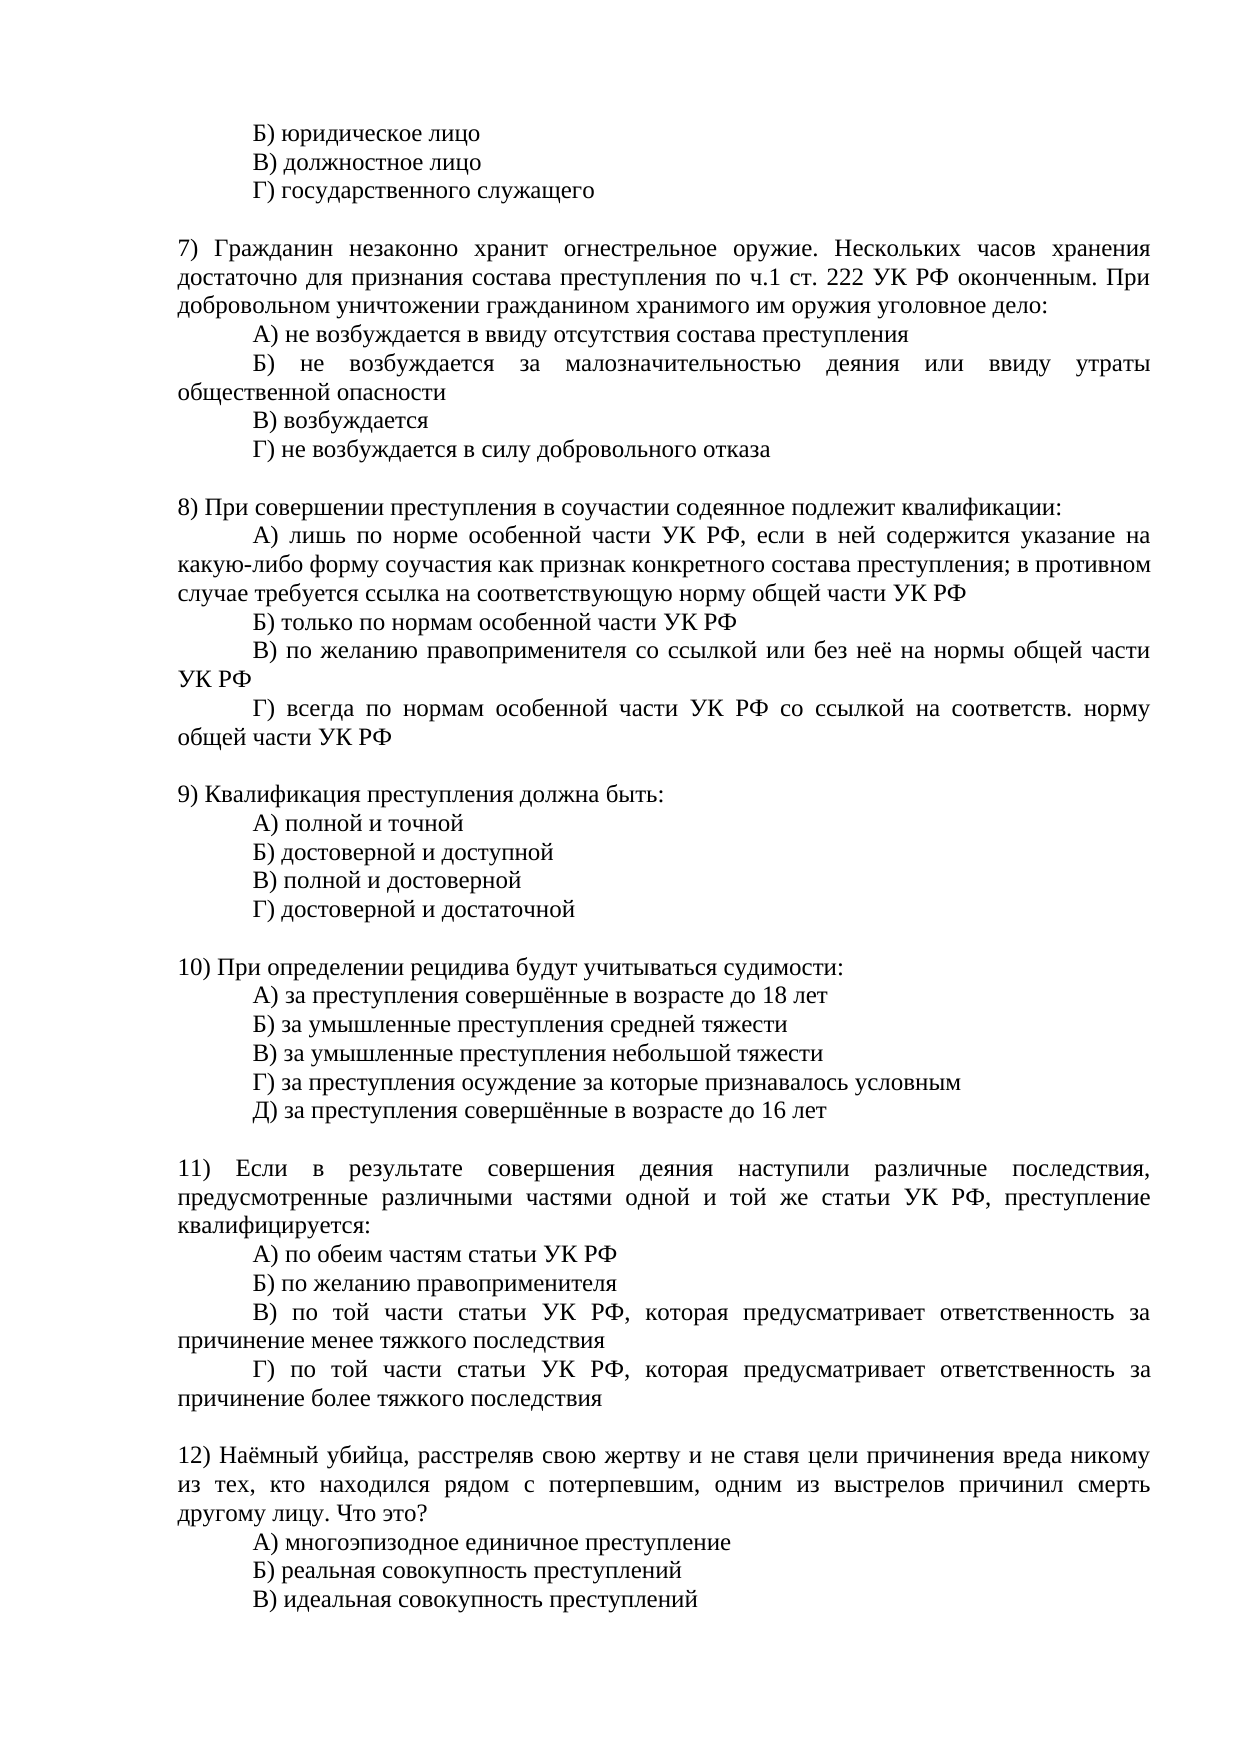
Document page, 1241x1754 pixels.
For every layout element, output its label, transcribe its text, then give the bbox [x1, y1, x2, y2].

text Б) юридическое лицо [177, 118, 1152, 147]
text В) возбуждается [177, 406, 1152, 434]
text В) по той части статьи УК РФ, которая предусматривает ответственность за причинение менее тяжкого последствия [177, 1297, 1152, 1354]
text Б) не возбуждается за малозначительностью деяния или ввиду утраты общественной опасности [177, 348, 1152, 406]
text Г) всегда по нормам особенной части УК РФ со ссылкой на соответств. норму общей части УК РФ [177, 693, 1152, 751]
text В) за умышленные преступления небольшой тяжести [177, 1038, 1152, 1067]
text А) многоэпизодное единичное преступление [177, 1527, 1152, 1556]
text Г) достоверной и достаточной [177, 894, 1152, 923]
text Д) за преступления совершённые в возрасте до 16 лет [177, 1096, 1152, 1124]
text В) должностное лицо [177, 147, 1152, 176]
text 9) Квалификация преступления должна быть: [177, 779, 1152, 808]
text 11) Если в результате совершения деяния наступили различные последствия, предусмотренные различными частями одной и той же статьи УК РФ, преступление квалифицируется: [177, 1153, 1152, 1239]
text Г) по той части статьи УК РФ, которая предусматривает ответственность за причинение более тяжкого последствия [177, 1354, 1152, 1412]
text Б) реальная совокупность преступлений [177, 1556, 1152, 1584]
text Г) за преступления осуждение за которые признавалось условным [177, 1067, 1152, 1096]
text Б) за умышленные преступления средней тяжести [177, 1009, 1152, 1038]
text Г) государственного служащего [177, 176, 1152, 204]
text В) по желанию правоприменителя со ссылкой или без неё на нормы общей части УК РФ [177, 636, 1152, 693]
text Б) достоверной и доступной [177, 837, 1152, 866]
text Б) по желанию правоприменителя [177, 1268, 1152, 1297]
text 8) При совершении преступления в соучастии содеянное подлежит квалификации: [177, 492, 1152, 521]
text А) за преступления совершённые в возрасте до 18 лет [177, 981, 1152, 1009]
text 7) Гражданин незаконно хранит огнестрельное оружие. Нескольких часов хранения достаточно для признания состава преступления по ч.1 ст. 222 УК РФ оконченным. При добровольном уничтожении гражданином хранимого им оружия уголовное дело: [177, 233, 1152, 319]
text Г) не возбуждается в силу добровольного отказа [177, 434, 1152, 463]
text В) полной и достоверной [177, 866, 1152, 894]
text А) не возбуждается в ввиду отсутствия состава преступления [177, 319, 1152, 348]
text В) идеальная совокупность преступлений [177, 1584, 1152, 1613]
text Б) только по нормам особенной части УК РФ [177, 607, 1152, 636]
text 12) Наёмный убийца, расстреляв свою жертву и не ставя цели причинения вреда никому из тех, кто находился рядом с потерпевшим, одним из выстрелов причинил смерть другому лицу. Что это? [177, 1441, 1152, 1527]
text А) лишь по норме особенной части УК РФ, если в ней содержится указание на какую-либо форму соучастия как признак конкретного состава преступления; в противном случае требуется ссылка на соответствующую норму общей части УК РФ [177, 521, 1152, 607]
text А) по обеим частям статьи УК РФ [177, 1239, 1152, 1268]
text А) полной и точной [177, 808, 1152, 837]
text 10) При определении рецидива будут учитываться судимости: [177, 952, 1152, 981]
